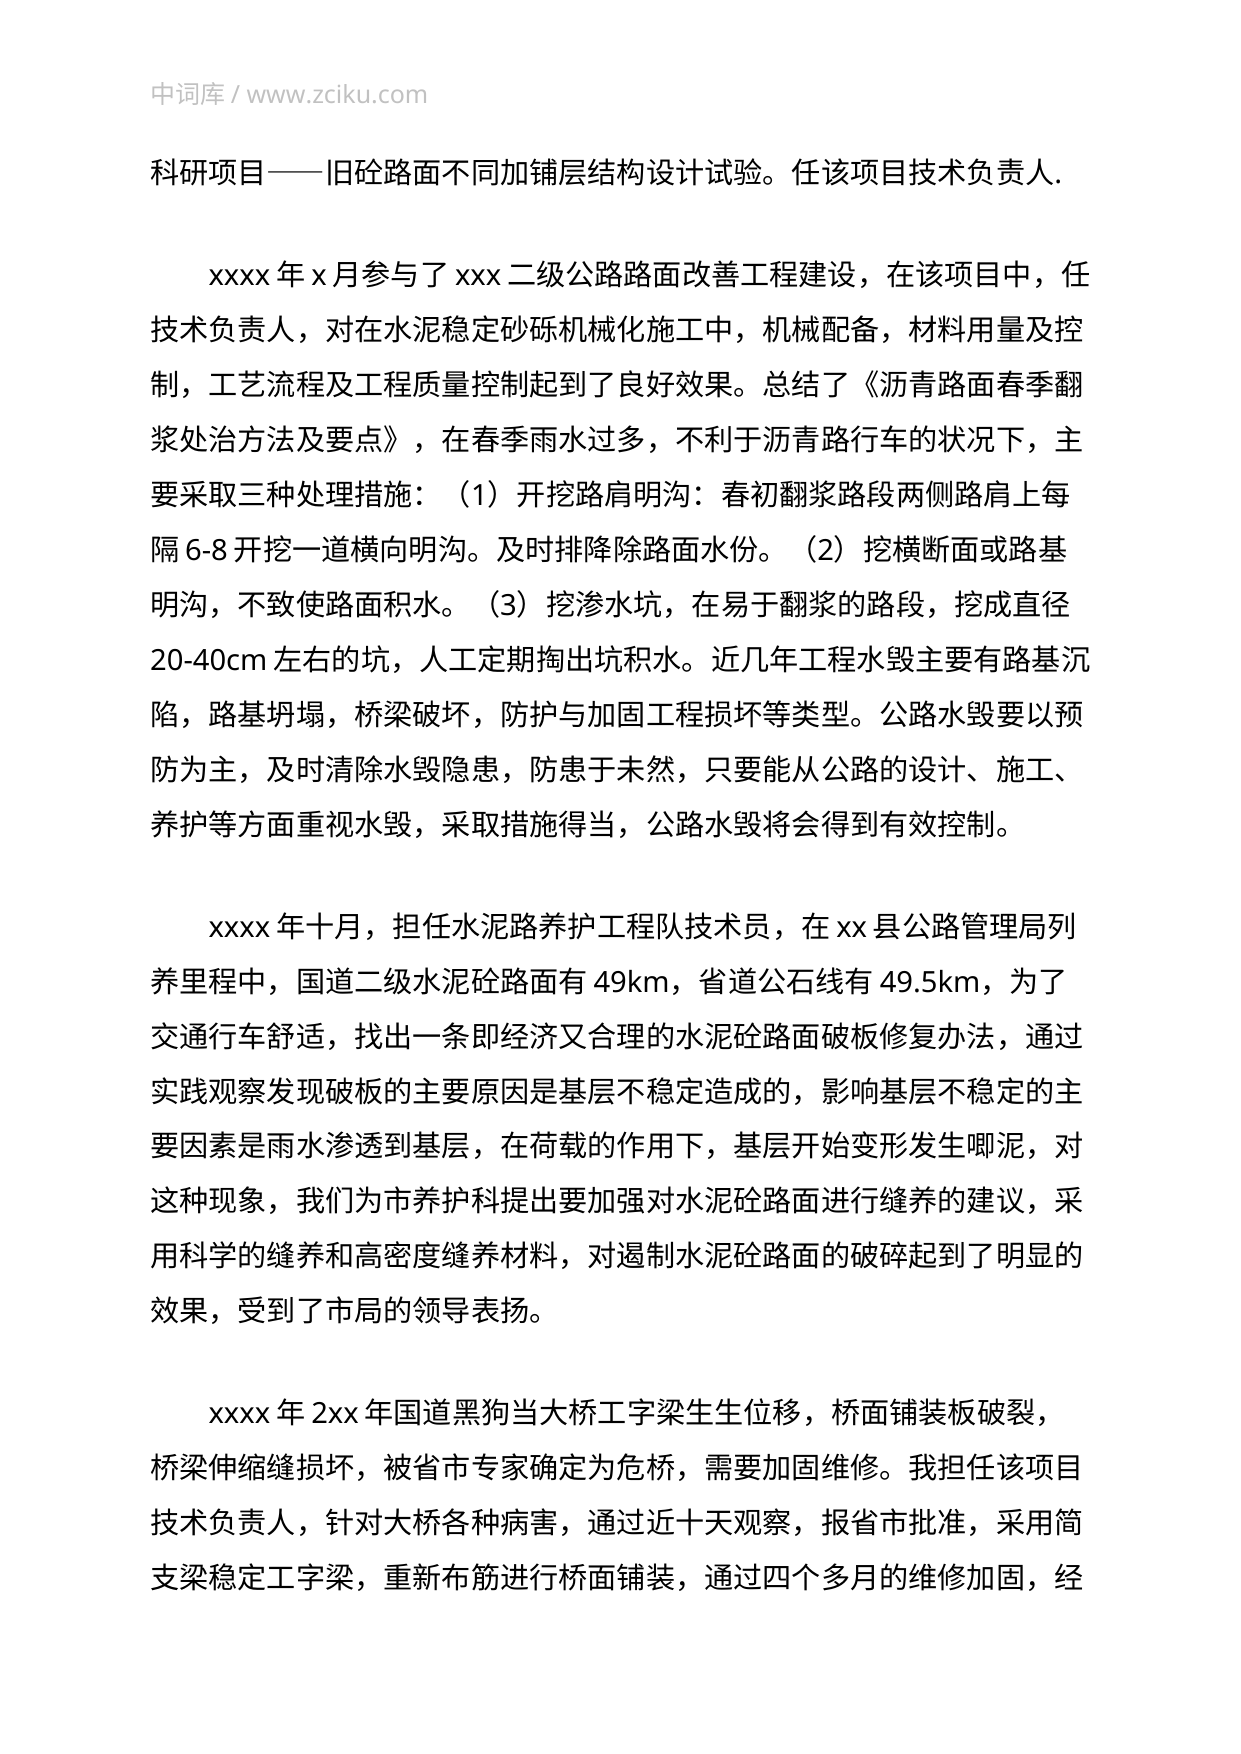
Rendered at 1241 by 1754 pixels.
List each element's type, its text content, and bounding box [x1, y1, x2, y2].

text xxxx年十月，担任水泥路养护工程队技术员，在xx县公路管理局列养里程中，国道二级水泥砼路面有49km，省道公石线有49.5km，为了交通行车舒适，找出一条即经济又合理的水泥砼路面破板修复办法，通过实践观察发现破板的主要原因是基层不稳定造成的，影响基层不稳定的主要因素是雨水渗透到基层，在荷载的作用下，基层开始变形发生唧泥，对这种现象，我们为市养护科提出要加强对水泥砼路面进行缝养的建议，采用科学的缝养和高密度缝养材料，对遏制水泥砼路面的破碎起到了明显的效果，受到了市局的领导表扬。 [150, 903, 1090, 1330]
text xxxx年x月参与了xxx二级公路路面改善工程建设，在该项目中，任技术负责人，对在水泥稳定砂砾机械化施工中，机械配备，材料用量及控制，工艺流程及工程质量控制起到了良好效果。总结了《沥青路面春季翻浆处治方法及要点》，在春季雨水过多，不利于沥青路行车的状况下，主要采取三种处理措施：（1）开挖路肩明沟：春初翻浆路段两侧路肩上每隔6-8开挖一道横向明沟。及时排降除路面水份。（2）挖横断面或路基明沟，不致使路面积水。（3）挖渗水坑，在易于翻浆的路段，挖成直径20-40cm左右的坑，人工定期掏出坑积水。近几年工程水毁主要有路基沉陷，路基坍塌，桥梁破坏，防护与加固工程损坏等类型。公路水毁要以预防为主，及时清除水毁隐患，防患于未然，只要能从公路的设计、施工、养护等方面重视水毁，采取措施得当，公路水毁将会得到有效控制。 [150, 252, 1090, 844]
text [150, 150, 1090, 192]
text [150, 1389, 1090, 1597]
